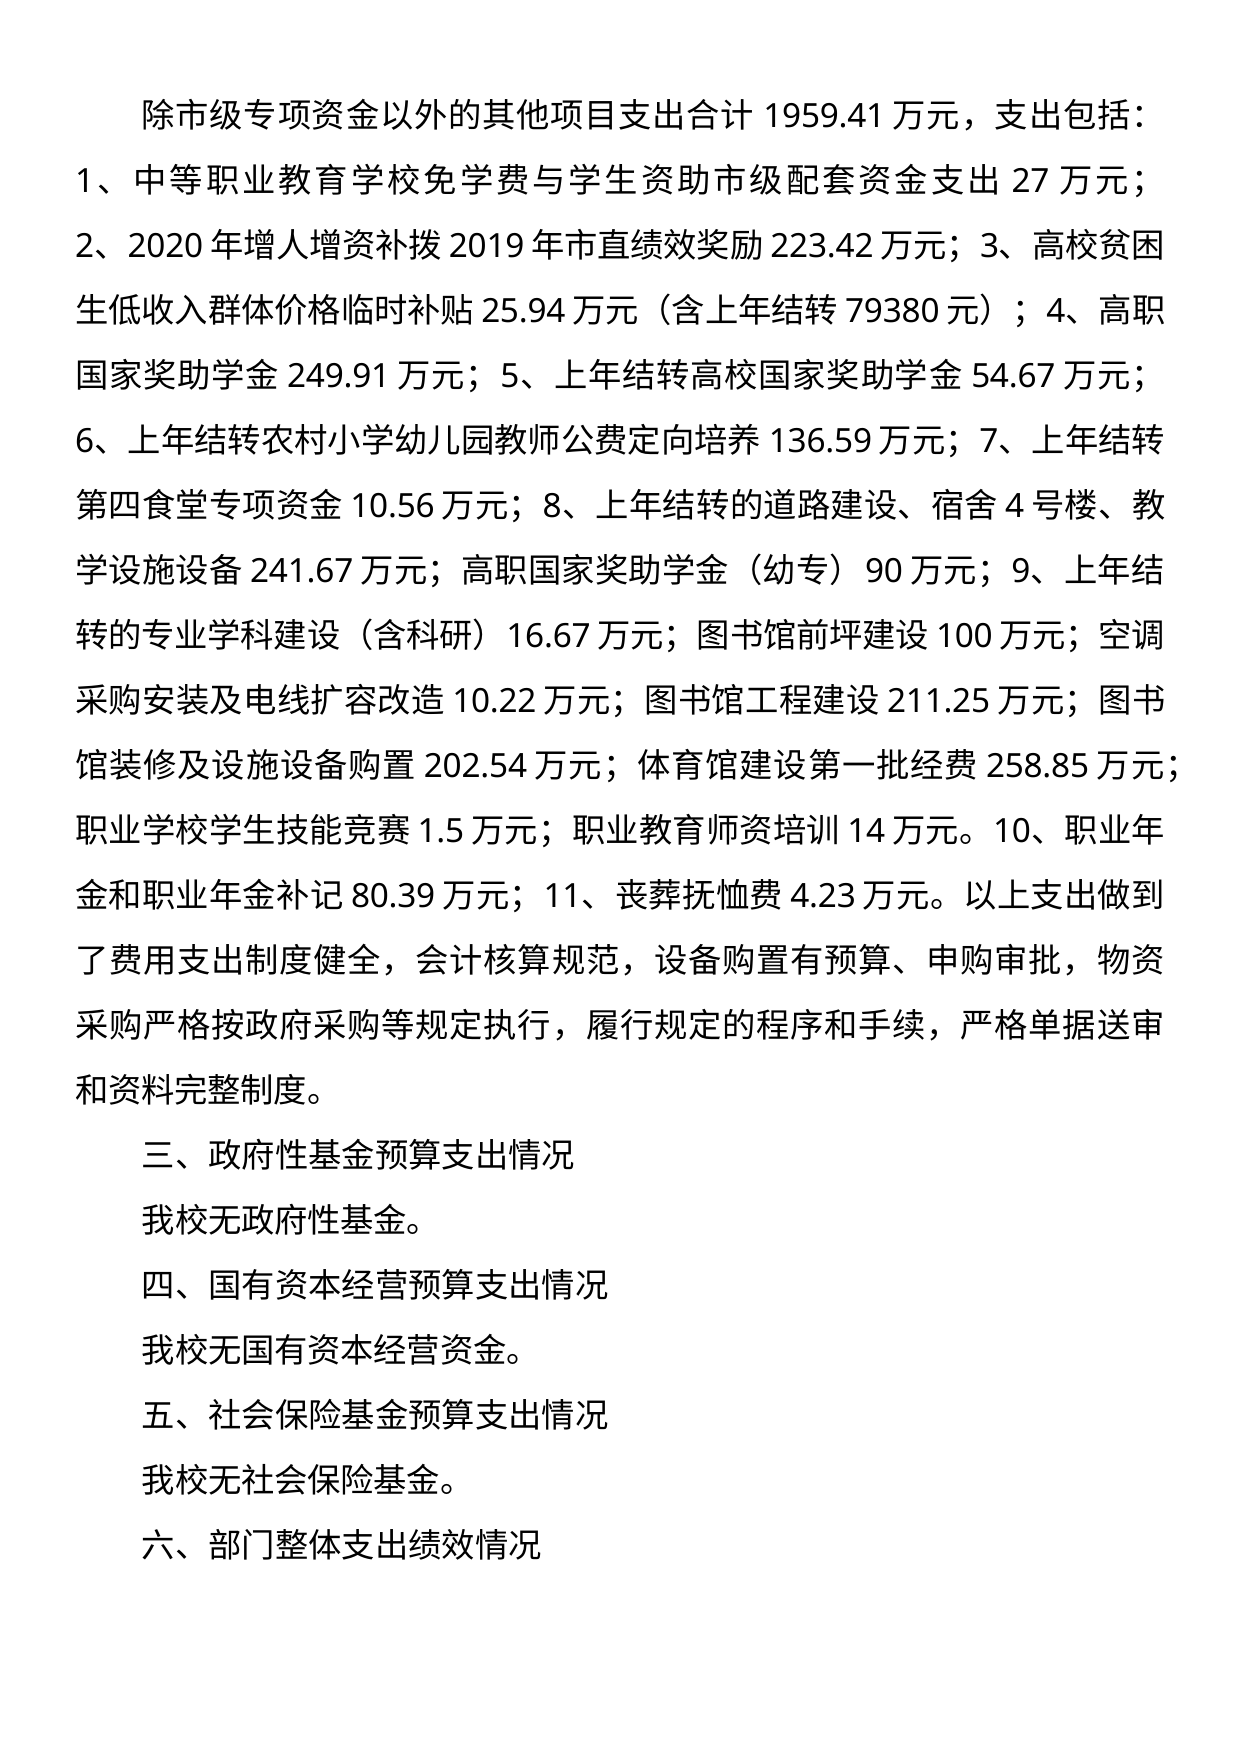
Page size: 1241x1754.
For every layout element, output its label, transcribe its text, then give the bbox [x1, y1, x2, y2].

text 我校无社会保险基金。 [75, 1446, 1165, 1511]
text 除市级专项资金以外的其他项目支出合计1959.41万元，支出包括：1、中等职业教育学校免学费与学生资助市级配套资金支出27万元；2、2020年增人增资补拨2019年市直绩效奖励223.42万元；3、高校贫困生低收入群体价格临时补贴25.94万元（含上年结转79380元）；4、高职国家奖助学金249.91万元；5、上年结转高校国家奖助学金54.67万元；6、上年结转农村小学幼儿园教师公费定向培养136.59万元；7、上年结转第四食堂专项资金10.56万元；8、上年结转的道路建设、宿舍4号楼、教学设施设备241.67万元；高职国家奖助学金（幼专）90万元；9、上年结转的专业学科建设（含科研）16.67万元；图书馆前坪建设100万元；空调采购安装及电线扩容改造10.22万元；图书馆工程建设211.25万元；图书馆装修及设施设备购置202.54万元；体育馆建设第一批经费258.85万元；职业学校学生技能竞赛1.5万元；职业教育师资培训14万元。10、职业年金和职业年金补记80.39万元；11、丧葬抚恤费4.23万元。以上支出做到了费用支出制度健全，会计核算规范，设备购置有预算、申购审批，物资采购严格按政府采购等规定执行，履行规定的程序和手续，严格单据送审和资料完整制度。 [75, 81, 1165, 1121]
text 我校无国有资本经营资金。 [75, 1316, 1165, 1381]
text 我校无政府性基金。 [75, 1186, 1165, 1251]
list 国有资本经营预算支出情况 [75, 1251, 1165, 1316]
list 部门整体支出绩效情况 [75, 1511, 1165, 1576]
list 政府性基金预算支出情况 [75, 1121, 1165, 1186]
list 社会保险基金预算支出情况 [75, 1381, 1165, 1446]
